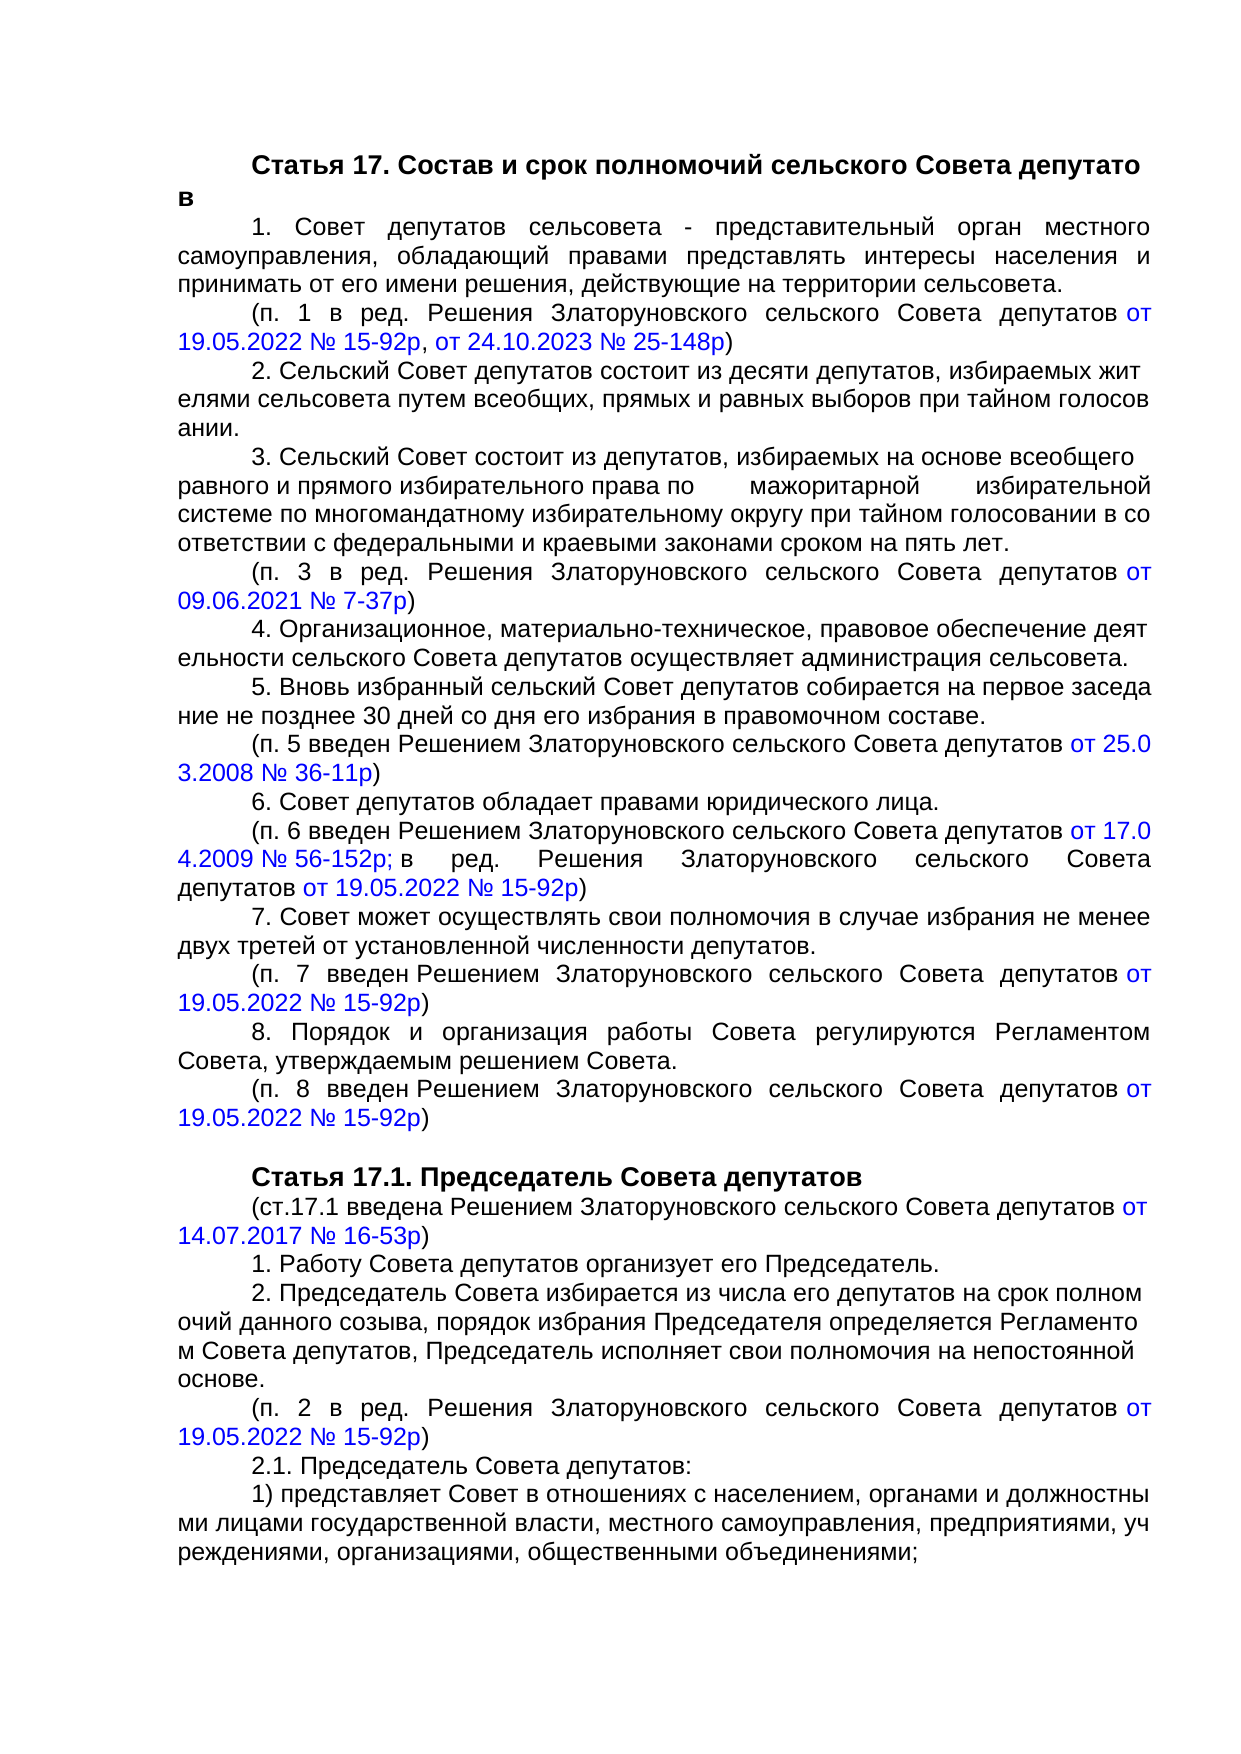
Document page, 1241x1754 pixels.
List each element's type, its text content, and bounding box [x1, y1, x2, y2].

text 1) представляет Совет в отношениях с населением, органами и должностными лицами государственной власти, местного самоуправления, предприятиями, учреждениями, организациями, общественными объединениями; [177, 1479, 1152, 1566]
text 2. Сельский Совет депутатов состоит из десяти депутатов, избираемых жителями сельсовета путем всеобщих, прямых и равных выборов при тайном голосовании. [177, 356, 1152, 442]
text 1. Совет депутатов сельсовета - представительный орган местного самоуправления, обладающий правами представлять интересы населения и принимать от его имени решения, действующие на территории сельсовета. [177, 212, 1152, 298]
text 5. Вновь избранный сельский Совет депутатов собирается на первое заседание не позднее 30 дней со дня его избрания в правомочном составе. [177, 672, 1152, 729]
text (ст.17.1 введена Решением Златоруновского сельского Совета депутатов от 14.07.2017 № 16-53р) [177, 1192, 1152, 1249]
text (п. 2 в ред. Решения Златоруновского сельского Совета депутатов от 19.05.2022 № 15-92р) [177, 1393, 1152, 1451]
text 2.1. Председатель Совета депутатов: [177, 1451, 1152, 1479]
text 6. Совет депутатов обладает правами юридического лица. [177, 787, 1152, 816]
text (п. 1 в ред. Решения Златоруновского сельского Совета депутатов от 19.05.2022 № 15-92р, от 24.10.2023 № 25-148р) [177, 298, 1152, 356]
text (п. 5 введен Решением Златоруновского сельского Совета депутатов от 25.03.2008 № 36-11р) [177, 729, 1152, 787]
text (п. 7 введен Решением Златоруновского сельского Совета депутатов от 19.05.2022 № 15-92р) [177, 959, 1152, 1017]
text (п. 6 введен Решением Златоруновского сельского Совета депутатов от 17.04.2009 № 56-152р; в ред. Решения Златоруновского сельского Совета депутатов от 19.05.2022 № 15-92р) [177, 816, 1152, 902]
text 8. Порядок и организация работы Совета регулируются Регламентом Совета, утверждаемым решением Совета. [177, 1017, 1152, 1074]
text (п. 8 введен Решением Златоруновского сельского Совета депутатов от 19.05.2022 № 15-92р) [177, 1074, 1152, 1132]
text 4. Организационное, материально-техническое, правовое обеспечение деятельности сельского Совета депутатов осуществляет администрация сельсовета. [177, 614, 1152, 672]
text Статья 17.1. Председатель Совета депутатов [177, 1161, 1152, 1192]
text Статья 17. Состав и срок полномочий сельского Совета депутатов [177, 149, 1152, 212]
text 1. Работу Совета депутатов организует его Председатель. [177, 1249, 1152, 1278]
text 3. Сельский Совет состоит из депутатов, избираемых на основе всеобщего равного и прямого избирательного права по мажоритарной избирательной системе по многомандатному избирательному округу при тайном голосовании в соответствии с федеральными и краевыми законами сроком на пять лет. [177, 442, 1152, 557]
text 7. Совет может осуществлять свои полномочия в случае избрания не менее двух третей от установленной численности депутатов. [177, 902, 1152, 959]
text (п. 3 в ред. Решения Златоруновского сельского Совета депутатов от 09.06.2021 № 7-37р) [177, 557, 1152, 614]
text 2. Председатель Совета избирается из числа его депутатов на срок полномочий данного созыва, порядок избрания Председателя определяется Регламентом Совета депутатов, Председатель исполняет свои полномочия на непостоянной основе. [177, 1278, 1152, 1393]
